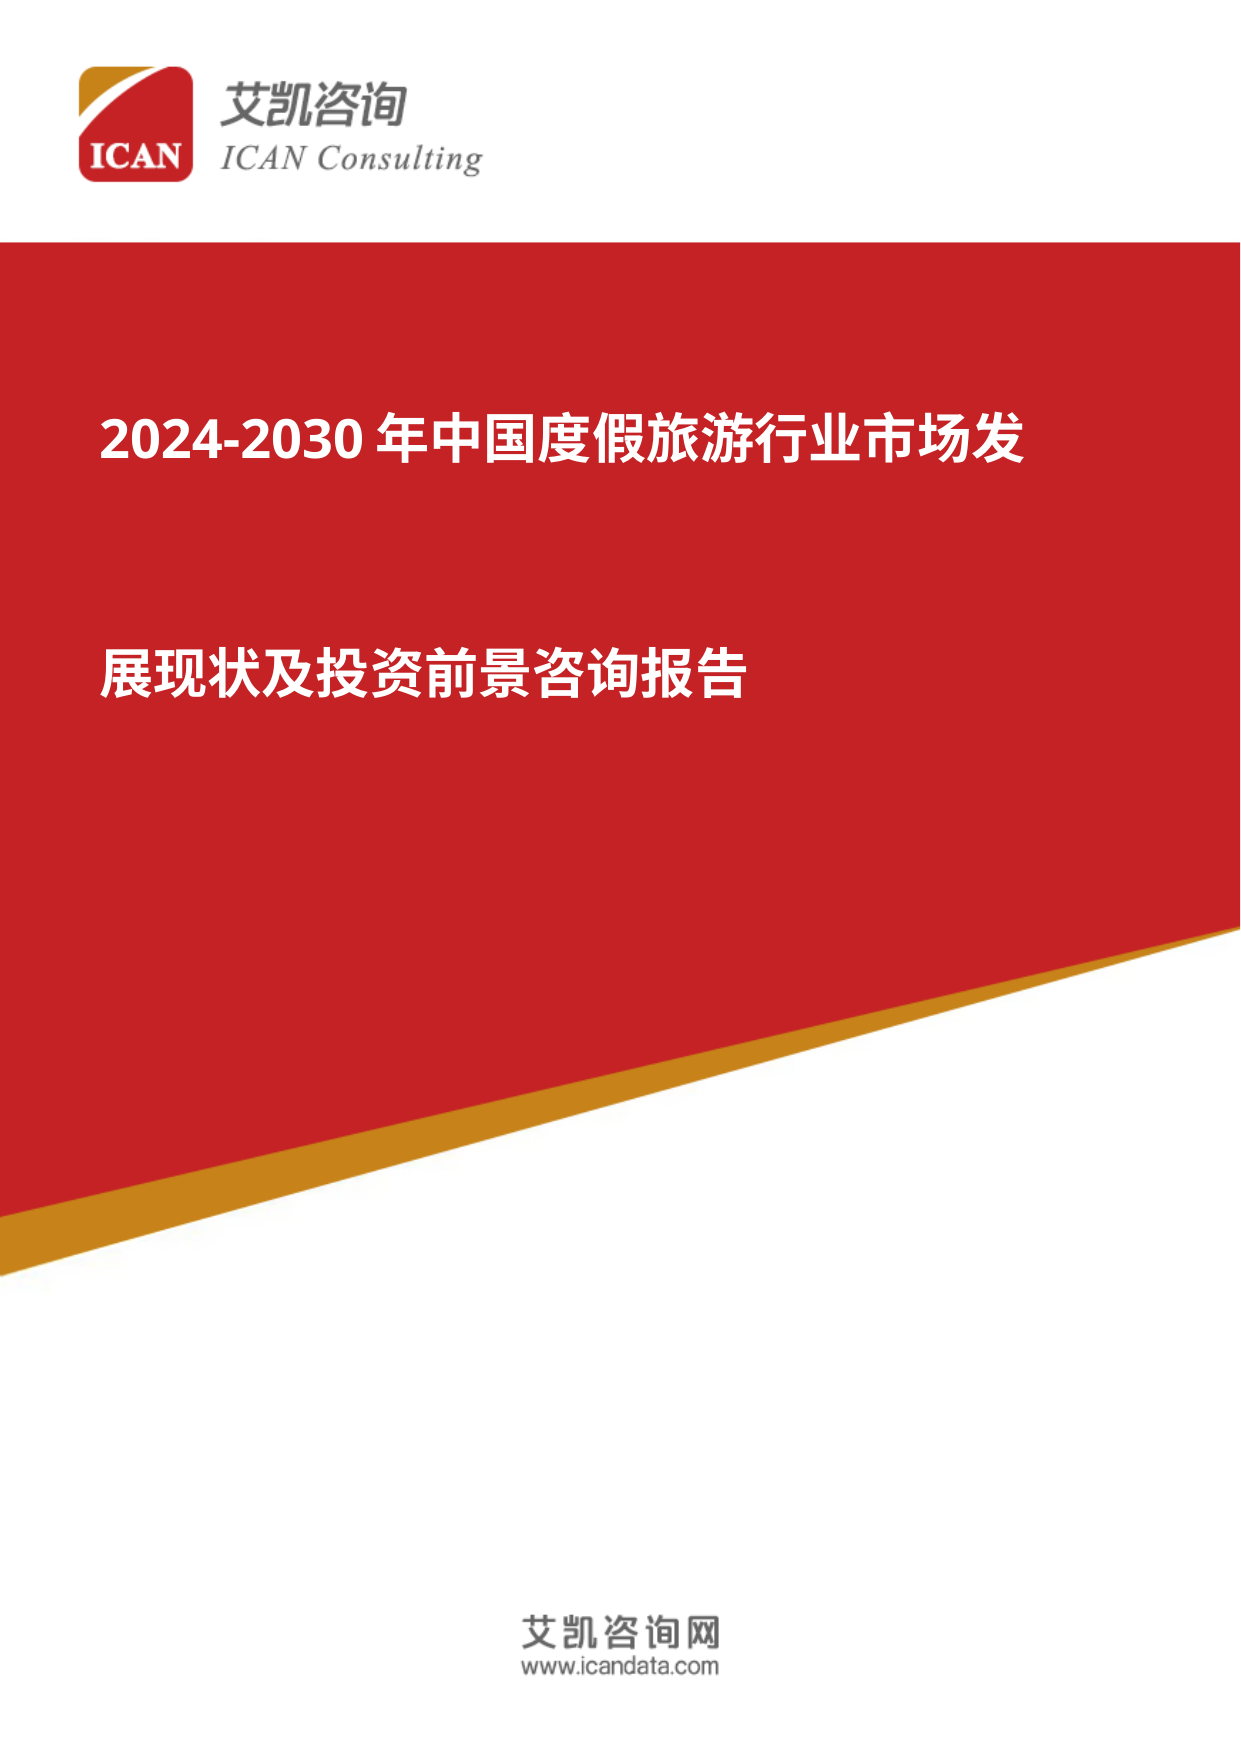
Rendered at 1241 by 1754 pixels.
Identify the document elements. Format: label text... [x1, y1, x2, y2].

picture [0, 5, 1241, 1754]
subtitle 2024-2030年中国度假旅游行业市场发展现状及投资前景咨询报告 [99, 386, 1053, 718]
